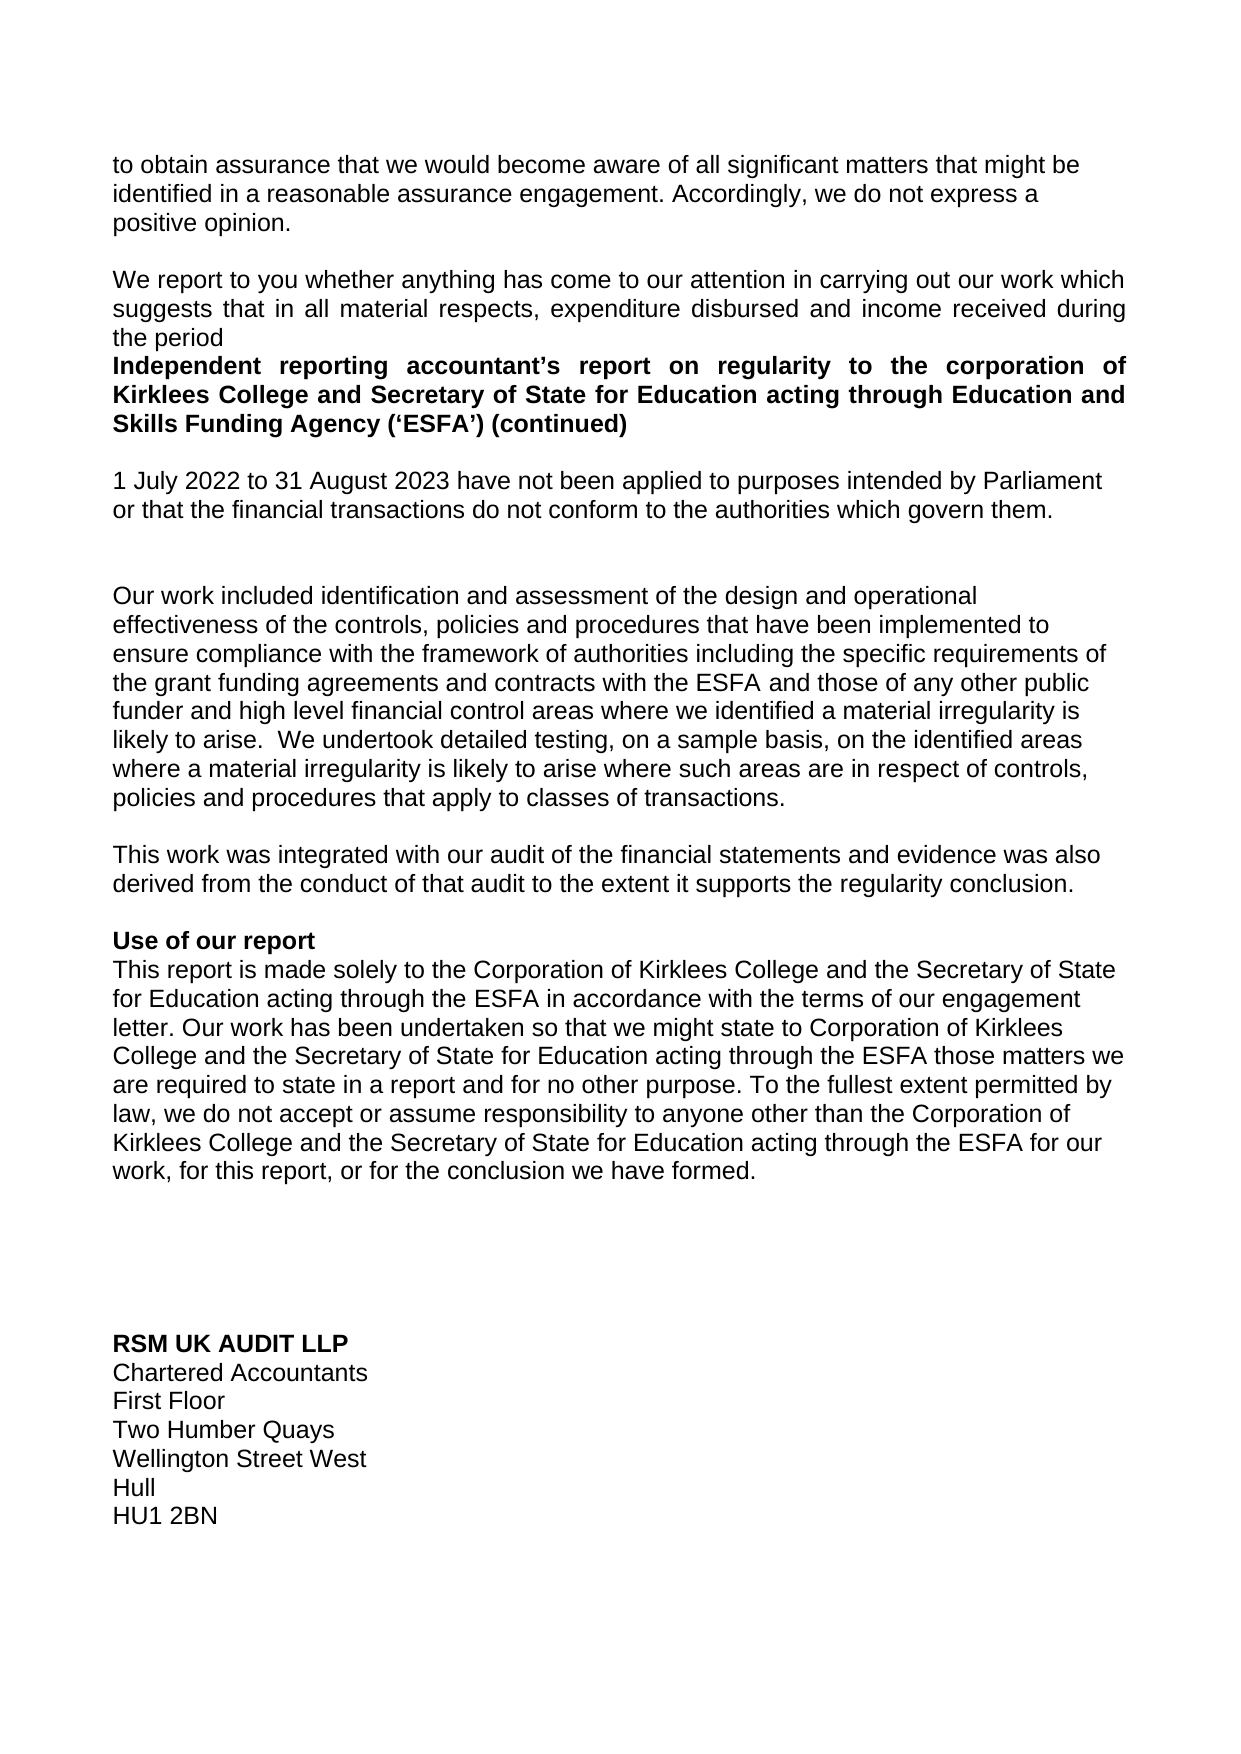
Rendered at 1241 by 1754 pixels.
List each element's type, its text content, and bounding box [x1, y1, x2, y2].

text First Floor [112, 1386, 1128, 1415]
text Wellington Street West [112, 1444, 1127, 1472]
text Two Humber Quays [112, 1415, 1127, 1444]
text We report to you whether anything has come to our attention in carrying out our work which suggests that in all material respects, expenditure disbursed and income received during the period [112, 265, 1128, 351]
text 1 July 2022 to 31 August 2023 have not been applied to purposes intended by Parliament or that the financial transactions do not conform to the authorities which govern them. [112, 466, 1128, 524]
text This report is made solely to the Corporation of Kirklees College and the Secretary of State for Education acting through the ESFA in accordance with the terms of our engagement letter. Our work has been undertaken so that we might state to Corporation of Kirklees College and the Secretary of State for Education acting through the ESFA those matters we are required to state in a report and for no other purpose. To the fullest extent permitted by law, we do not accept or assume responsibility to anyone other than the Corporation of Kirklees College and the Secretary of State for Education acting through the ESFA for our work, for this report, or for the conclusion we have formed. [112, 955, 1128, 1185]
text This work was integrated with our audit of the financial statements and evidence was also derived from the conduct of that audit to the extent it supports the regularity conclusion. [112, 840, 1128, 897]
text RSM UK AUDIT LLP [112, 1329, 1128, 1357]
text HU1 2BN [112, 1501, 1127, 1530]
text Our work included identification and assessment of the design and operational effectiveness of the controls, policies and procedures that have been implemented to ensure compliance with the framework of authorities including the specific requirements of the grant funding agreements and contracts with the ESFA and those of any other public funder and high level financial control areas where we identified a material irregularity is likely to arise. We undertook detailed testing, on a sample basis, on the identified areas where a material irregularity is likely to arise where such areas are in respect of controls, policies and procedures that apply to classes of transactions. [112, 581, 1128, 811]
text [112, 150, 1128, 236]
text Hull [112, 1472, 1127, 1501]
text Chartered Accountants [112, 1357, 1128, 1386]
text Use of our report [112, 926, 1128, 955]
text Independent reporting accountant’s report on regularity to the corporation of Kirklees College and Secretary of State for Education acting through Education and Skills Funding Agency (‘ESFA’) (continued) [112, 351, 1128, 437]
